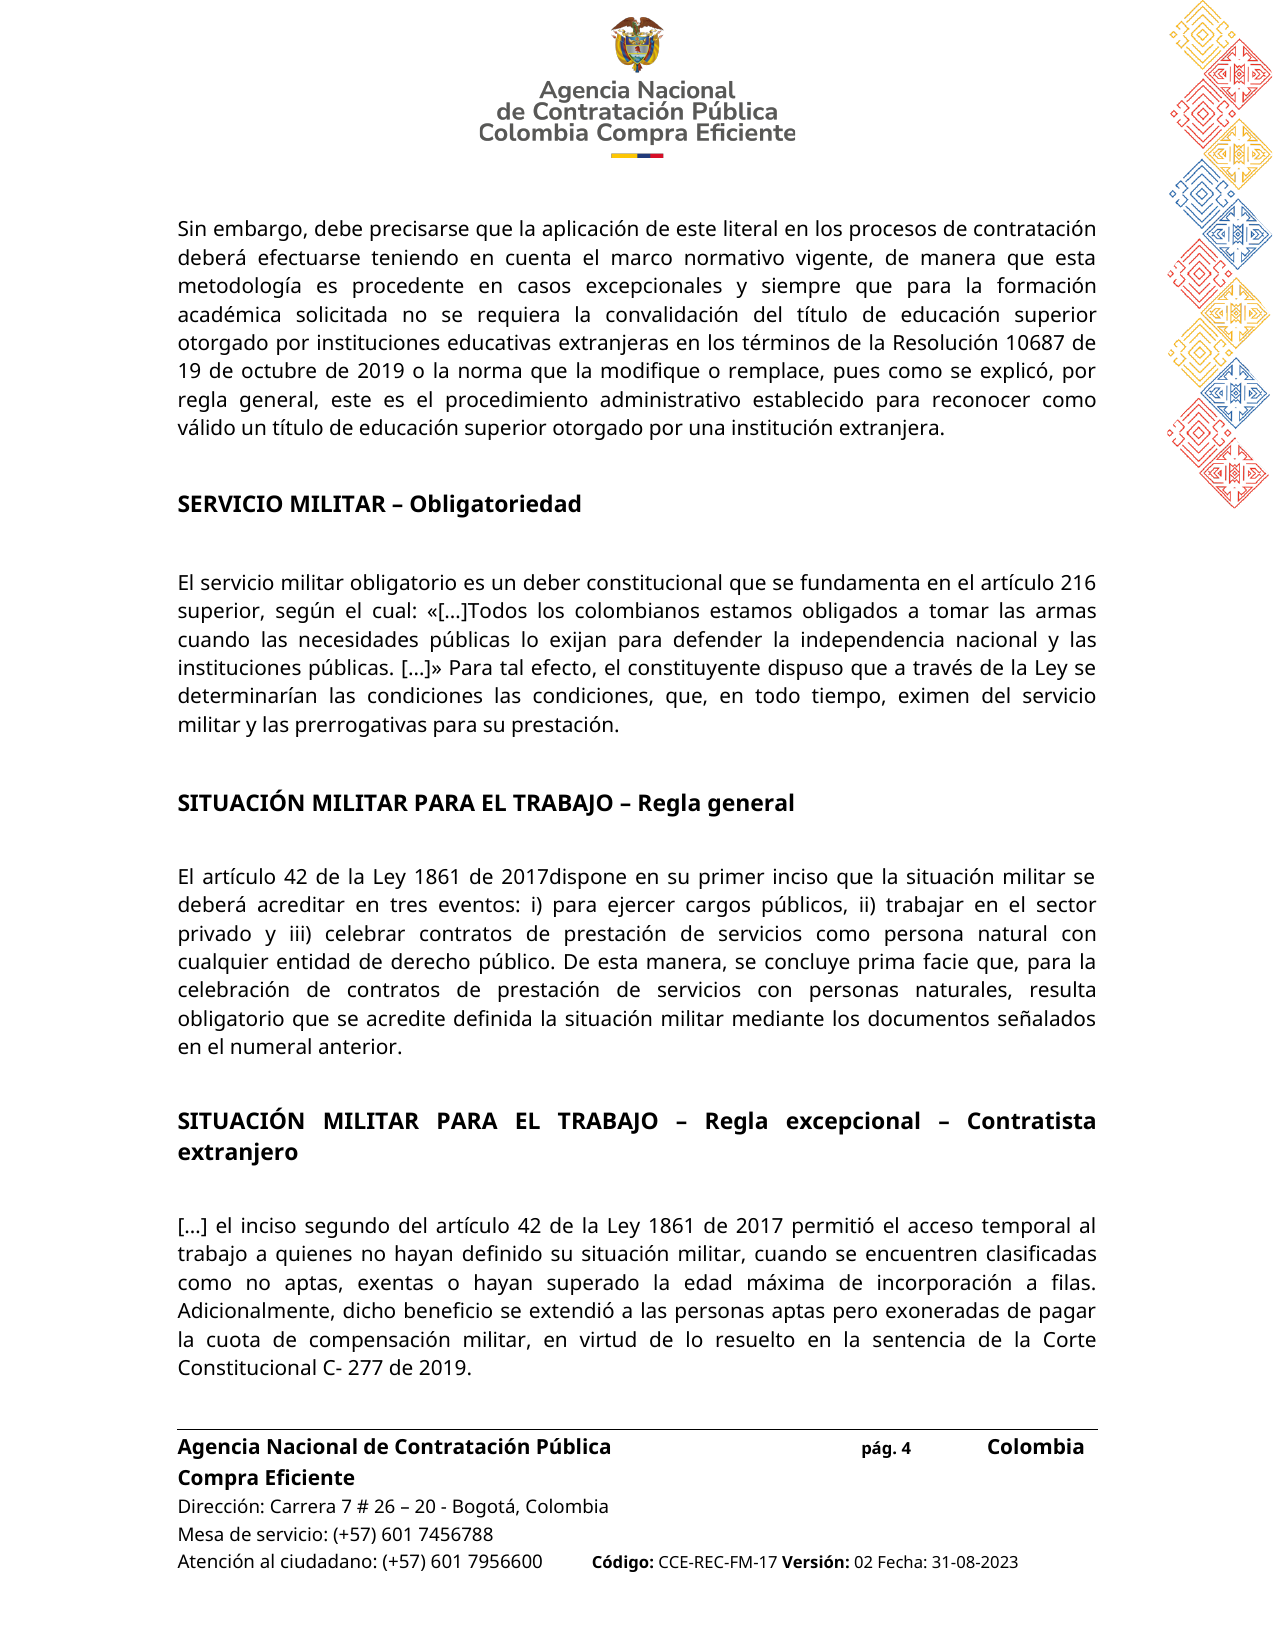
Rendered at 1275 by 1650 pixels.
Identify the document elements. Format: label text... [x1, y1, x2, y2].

text El artículo 42 de la Ley 1861 de 2017dispone en su primer inciso que la situación militar se deberá acreditar en tres eventos: i) para ejercer cargos públicos, ii) trabajar en el sector privado y iii) celebrar contratos de prestación de servicios como persona natural con cualquier entidad de derecho público. De esta manera, se concluye prima facie que, para la celebración de contratos de prestación de servicios con personas naturales, resulta obligatorio que se acredite definida la situación militar mediante los documentos señalados en el numeral anterior. [177, 862, 1098, 1061]
text SERVICIO MILITAR – Obligatoriedad [177, 488, 1098, 519]
text Sin embargo, debe precisarse que la aplicación de este literal en los procesos de contratación deberá efectuarse teniendo en cuenta el marco normativo vigente, de manera que esta metodología es procedente en casos excepcionales y siempre que para la formación académica solicitada no se requiera la convalidación del título de educación superior otorgado por instituciones educativas extranjeras en los términos de la Resolución 10687 de 19 de octubre de 2019 o la norma que la modifique o remplace, pues como se explicó, por regla general, este es el procedimiento administrativo establecido para reconocer como válido un título de educación superior otorgado por una institución extranjera. [177, 214, 1098, 442]
text SITUACIÓN MILITAR PARA EL TRABAJO – Regla excepcional – Contratista extranjero [177, 1105, 1098, 1167]
picture [1165, 0, 1272, 506]
text El servicio militar obligatorio es un deber constitucional que se fundamenta en el artículo 216 superior, según el cual: «[…]Todos los colombianos estamos obligados a tomar las armas cuando las necesidades públicas lo exijan para defender la independencia nacional y las instituciones públicas. […]» Para tal efecto, el constituyente dispuso que a través de la Ley se determinarían las condiciones las condiciones, que, en todo tiempo, eximen del servicio militar y las prerrogativas para su prestación. [177, 568, 1098, 738]
text […] el inciso segundo del artículo 42 de la Ley 1861 de 2017 permitió el acceso temporal al trabajo a quienes no hayan definido su situación militar, cuando se encuentren clasificadas como no aptas, exentas o hayan superado la edad máxima de incorporación a filas. Adicionalmente, dicho beneficio se extendió a las personas aptas pero exoneradas de pagar la cuota de compensación militar, en virtud de lo resuelto en la sentencia de la Corte Constitucional C- 277 de 2019. [177, 1211, 1098, 1382]
picture [479, 17, 796, 158]
text SITUACIÓN MILITAR PARA EL TRABAJO – Regla general [177, 787, 1098, 818]
